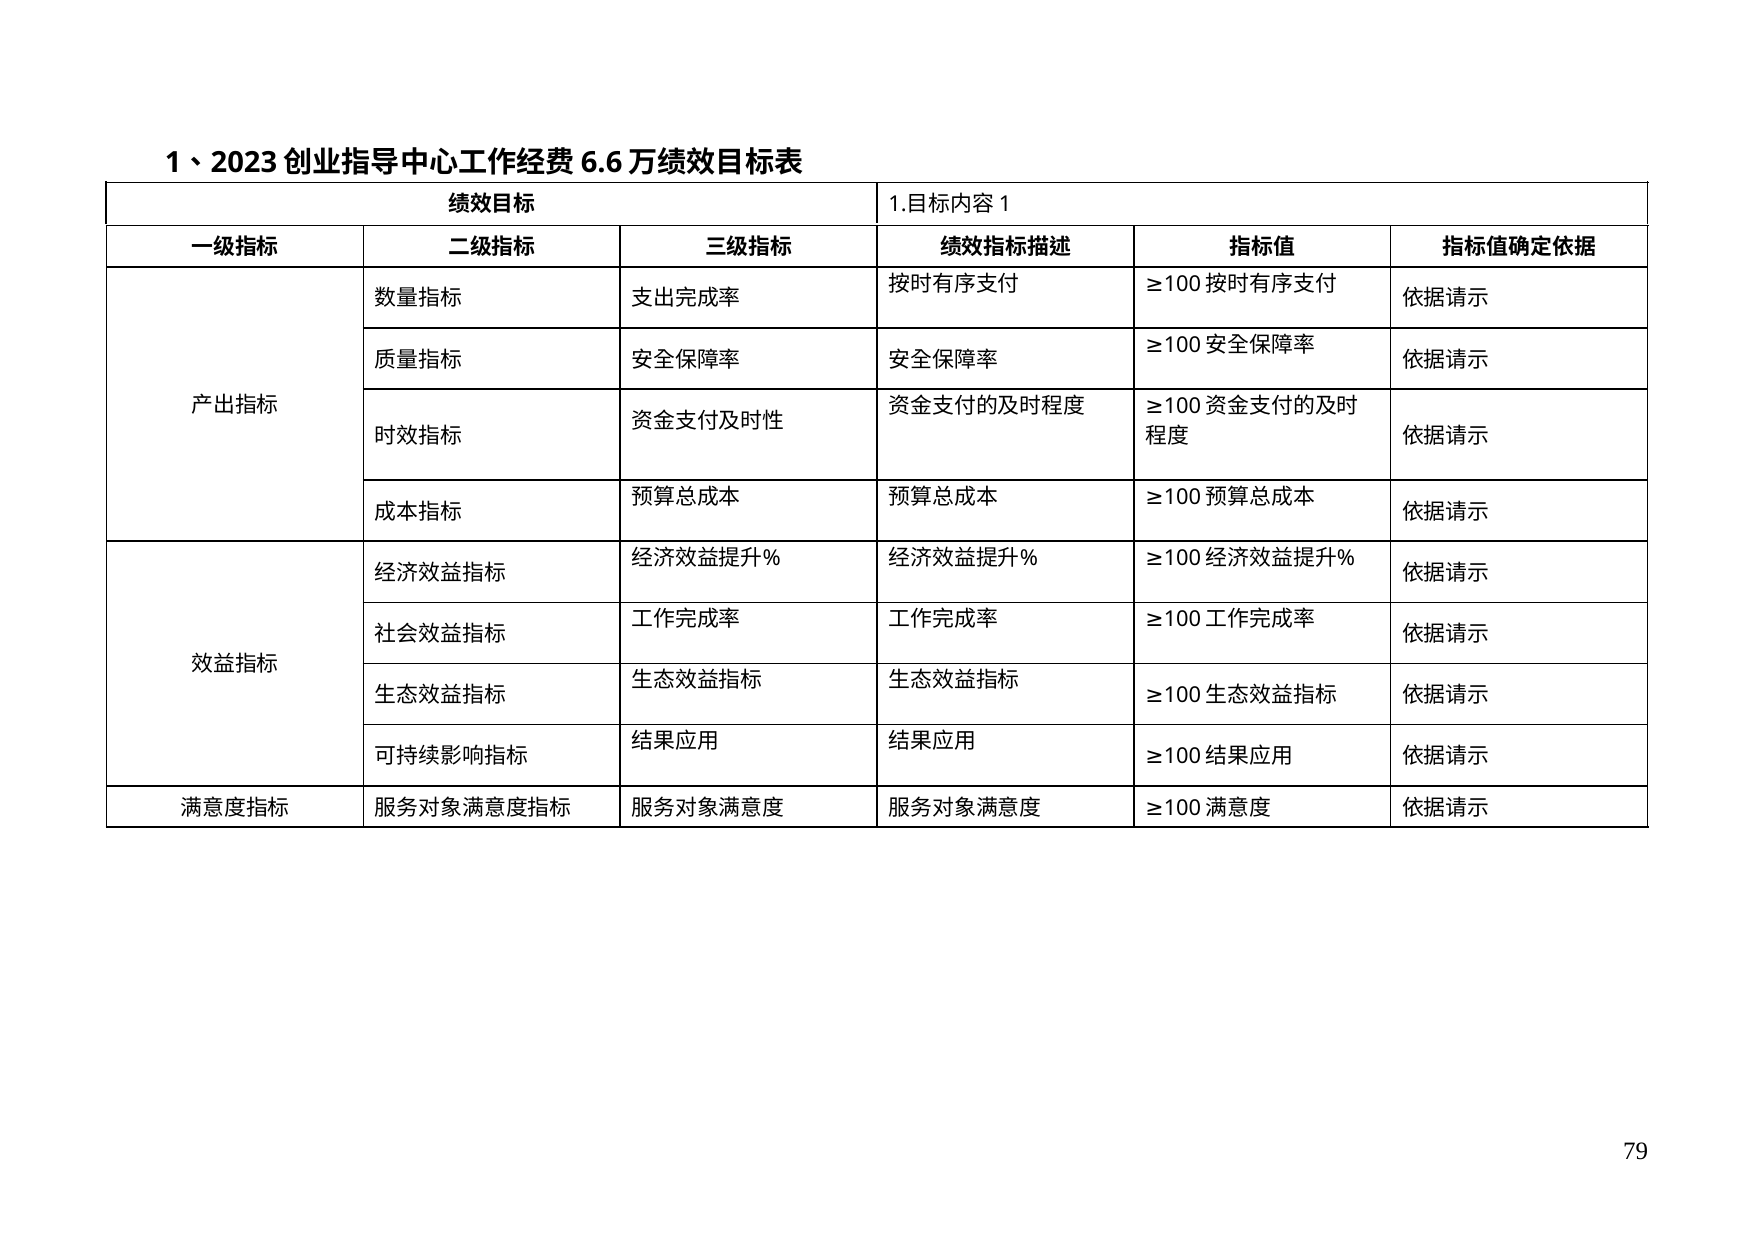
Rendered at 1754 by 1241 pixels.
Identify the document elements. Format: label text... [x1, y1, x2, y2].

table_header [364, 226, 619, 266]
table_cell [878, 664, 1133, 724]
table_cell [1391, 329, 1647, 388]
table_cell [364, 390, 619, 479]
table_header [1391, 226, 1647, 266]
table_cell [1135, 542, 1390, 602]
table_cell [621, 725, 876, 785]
text 1、2023创业指导中心工作经费6.6万绩效目标表 [106, 142, 1648, 181]
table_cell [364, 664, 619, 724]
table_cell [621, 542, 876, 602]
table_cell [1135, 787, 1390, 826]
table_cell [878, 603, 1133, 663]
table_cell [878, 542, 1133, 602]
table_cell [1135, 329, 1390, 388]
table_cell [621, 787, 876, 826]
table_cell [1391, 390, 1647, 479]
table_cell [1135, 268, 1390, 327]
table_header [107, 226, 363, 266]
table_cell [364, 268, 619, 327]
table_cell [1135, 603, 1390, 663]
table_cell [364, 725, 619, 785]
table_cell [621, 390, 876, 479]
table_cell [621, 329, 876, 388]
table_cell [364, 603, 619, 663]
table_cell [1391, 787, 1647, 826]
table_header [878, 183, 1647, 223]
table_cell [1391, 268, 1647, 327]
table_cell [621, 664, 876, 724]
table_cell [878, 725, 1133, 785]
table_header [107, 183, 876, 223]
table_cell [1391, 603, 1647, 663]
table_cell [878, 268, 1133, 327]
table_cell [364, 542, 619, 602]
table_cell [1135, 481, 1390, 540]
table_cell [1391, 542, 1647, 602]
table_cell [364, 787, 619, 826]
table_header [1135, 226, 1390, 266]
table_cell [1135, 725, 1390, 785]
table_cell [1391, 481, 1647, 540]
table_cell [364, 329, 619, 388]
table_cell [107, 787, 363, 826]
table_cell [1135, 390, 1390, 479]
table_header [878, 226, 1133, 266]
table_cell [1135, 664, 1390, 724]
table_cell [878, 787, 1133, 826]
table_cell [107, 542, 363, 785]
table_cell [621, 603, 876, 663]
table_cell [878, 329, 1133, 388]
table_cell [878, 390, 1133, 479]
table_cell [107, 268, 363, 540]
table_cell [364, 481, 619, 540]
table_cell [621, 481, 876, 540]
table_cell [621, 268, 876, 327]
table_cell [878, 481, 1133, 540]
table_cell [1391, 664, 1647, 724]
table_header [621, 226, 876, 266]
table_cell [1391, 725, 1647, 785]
